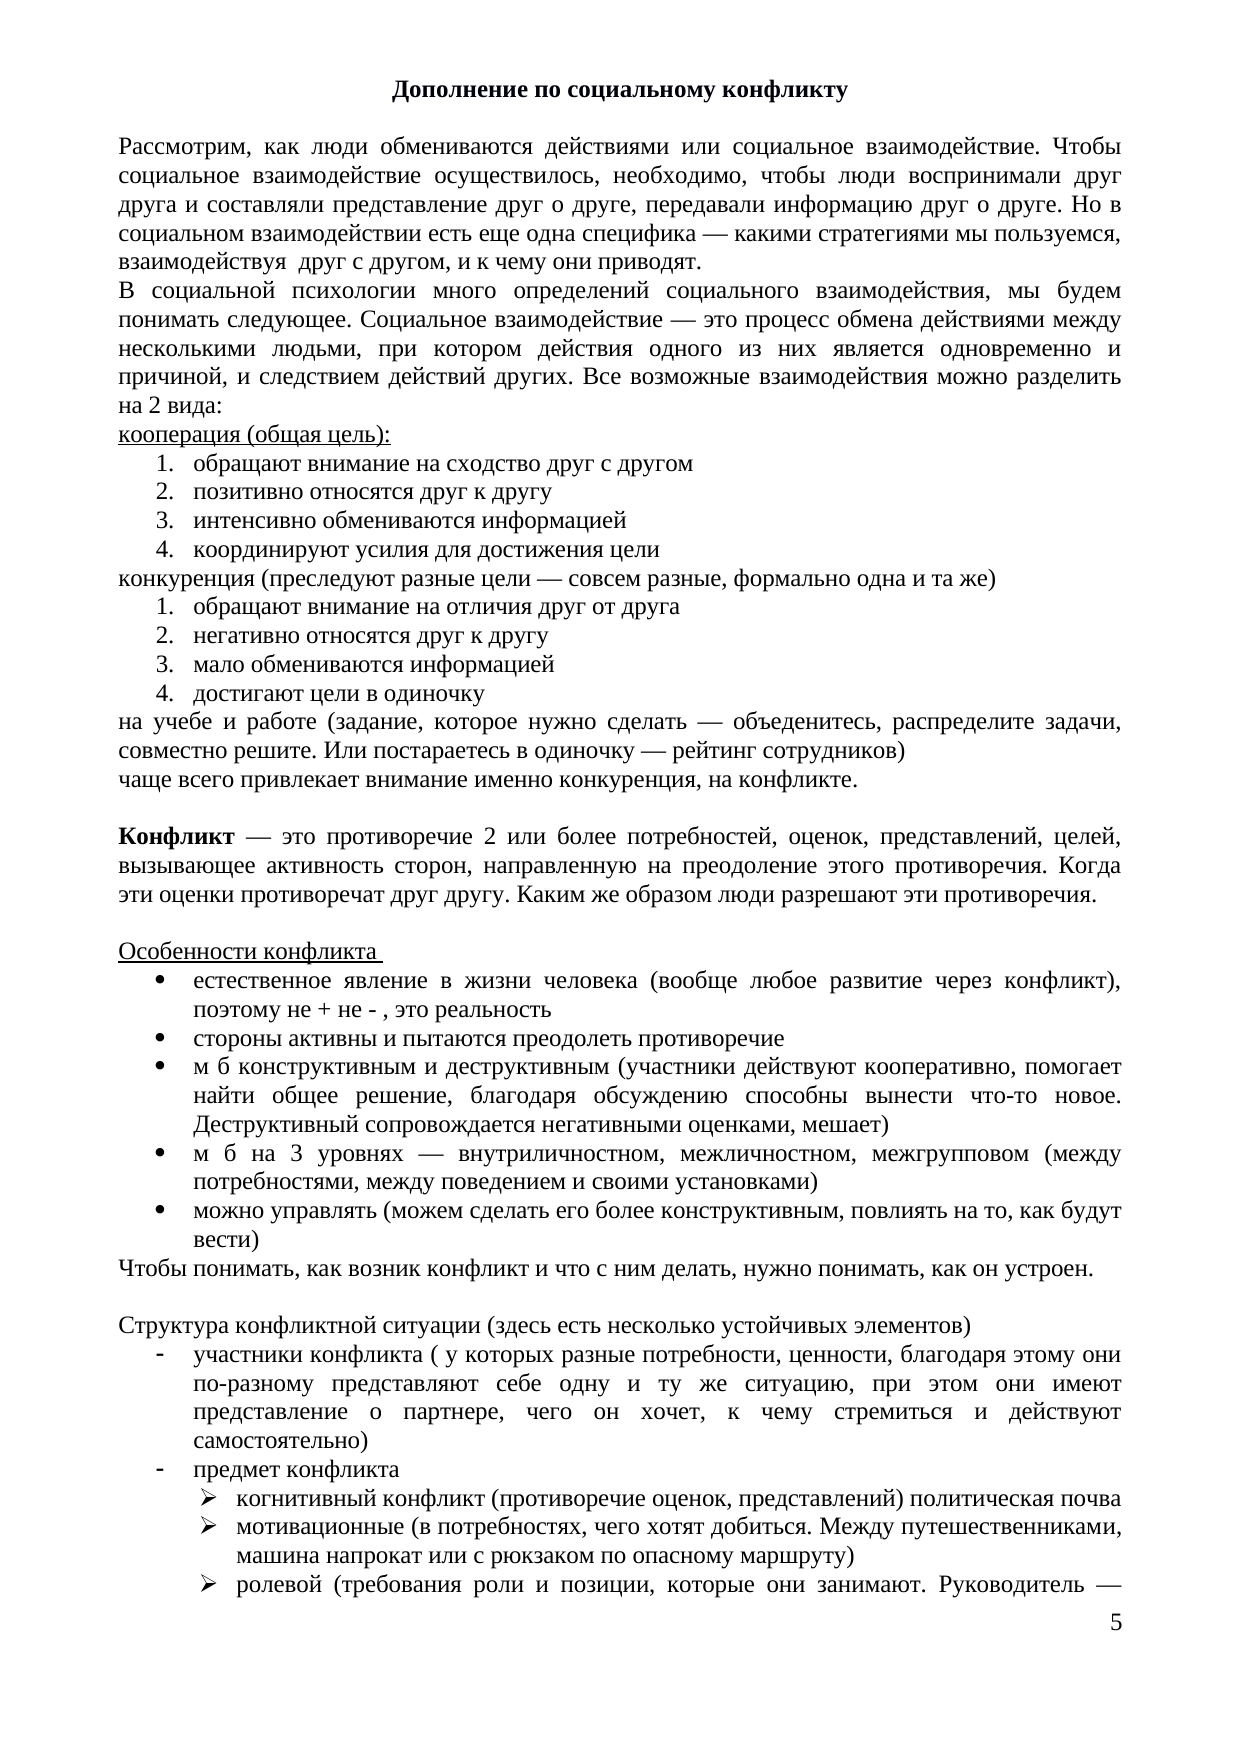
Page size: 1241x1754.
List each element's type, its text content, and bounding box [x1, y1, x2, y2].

list достигают цели в одиночку [156, 678, 1122, 706]
list когнитивный конфликт (противоречие оценок, представлений) политическая почва [199, 1483, 1122, 1511]
text Конфликт — это противоречие 2 или более потребностей, оценок, представлений, целей, вызывающее активность сторон, направленную на преодоление этого противоречия. Когда эти оценки противоречат друг другу. Каким же образом люди разрешают эти противоречия. [118, 821, 1122, 908]
text Чтобы понимать, как возник конфликт и что с ним делать, нужно понимать, как он устроен. [118, 1253, 1122, 1281]
list м б на 3 уровнях — внутриличностном, межличностном, межгрупповом (между потребностями, между поведением и своими установками) [156, 1138, 1122, 1195]
text на учебе и работе (задание, которое нужно сделать — объеденитесь, распределите задачи, совместно решите. Или постараетесь в одиночку — рейтинг сотрудников) [118, 706, 1122, 764]
list обращают внимание на отличия друг от друга [156, 591, 1122, 620]
text Рассмотрим, как люди обмениваются действиями или социальное взаимодействие. Чтобы социальное взаимодействие осуществилось, необходимо, чтобы люди воспринимали друг друга и составляли представление друг о друге, передавали информацию друг о друге. Но в социальном взаимодействии есть еще одна специфика — какими стратегиями мы пользуемся, взаимодействуя друг с другом, и к чему они приводят. [118, 131, 1122, 275]
text В социальной психологии много определений социального взаимодействия, мы будем понимать следующее. Социальное взаимодействие — это процесс обмена действиями между несколькими людьми, при котором действия одного из них является одновременно и причиной, и следствием действий других. Все возможные взаимодействия можно разделить на 2 вида: [118, 275, 1122, 419]
text Дополнение по социальному конфликту [118, 74, 1122, 103]
list интенсивно обмениваются информацией [156, 505, 1122, 534]
list негативно относятся друг к другу [156, 620, 1122, 649]
list координируют усилия для достижения цели [156, 534, 1122, 563]
list стороны активны и пытаются преодолеть противоречие [156, 1023, 1122, 1051]
list мало обмениваются информацией [156, 649, 1122, 678]
list предмет конфликта [156, 1454, 1122, 1483]
text чаще всего привлекает внимание именно конкуренция, на конфликте. [118, 764, 1122, 793]
list обращают внимание на сходство друг с другом [156, 448, 1122, 476]
text конкуренция (преследуют разные цели — совсем разные, формально одна и та же) [118, 563, 1122, 591]
list м б конструктивным и деструктивным (участники действуют кооперативно, помогает найти общее решение, благодаря обсуждению способны вынести что-то новое. Деструктивный сопровождается негативными оценками, мешает) [156, 1051, 1122, 1138]
list естественное явление в жизни человека (вообще любое развитие через конфликт), поэтому не + не - , это реальность [156, 965, 1122, 1023]
list можно управлять (можем сделать его более конструктивным, повлиять на то, как будут вести) [156, 1195, 1122, 1253]
text Особенности конфликта [118, 936, 1122, 965]
text Структура конфликтной ситуации (здесь есть несколько устойчивых элементов) [118, 1310, 1122, 1339]
list мотивационные (в потребностях, чего хотят добиться. Между путешественниками, машина напрокат или с рюкзаком по опасному маршруту) [199, 1511, 1122, 1569]
text кооперация (общая цель): [118, 419, 1122, 448]
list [199, 1569, 1122, 1598]
list участники конфликта ( у которых разные потребности, ценности, благодаря этому они по-разному представляют себе одну и ту же ситуацию, при этом они имеют представление о партнере, чего он хочет, к чему стремиться и действуют самостоятельно) [156, 1339, 1122, 1454]
list позитивно относятся друг к другу [156, 476, 1122, 505]
